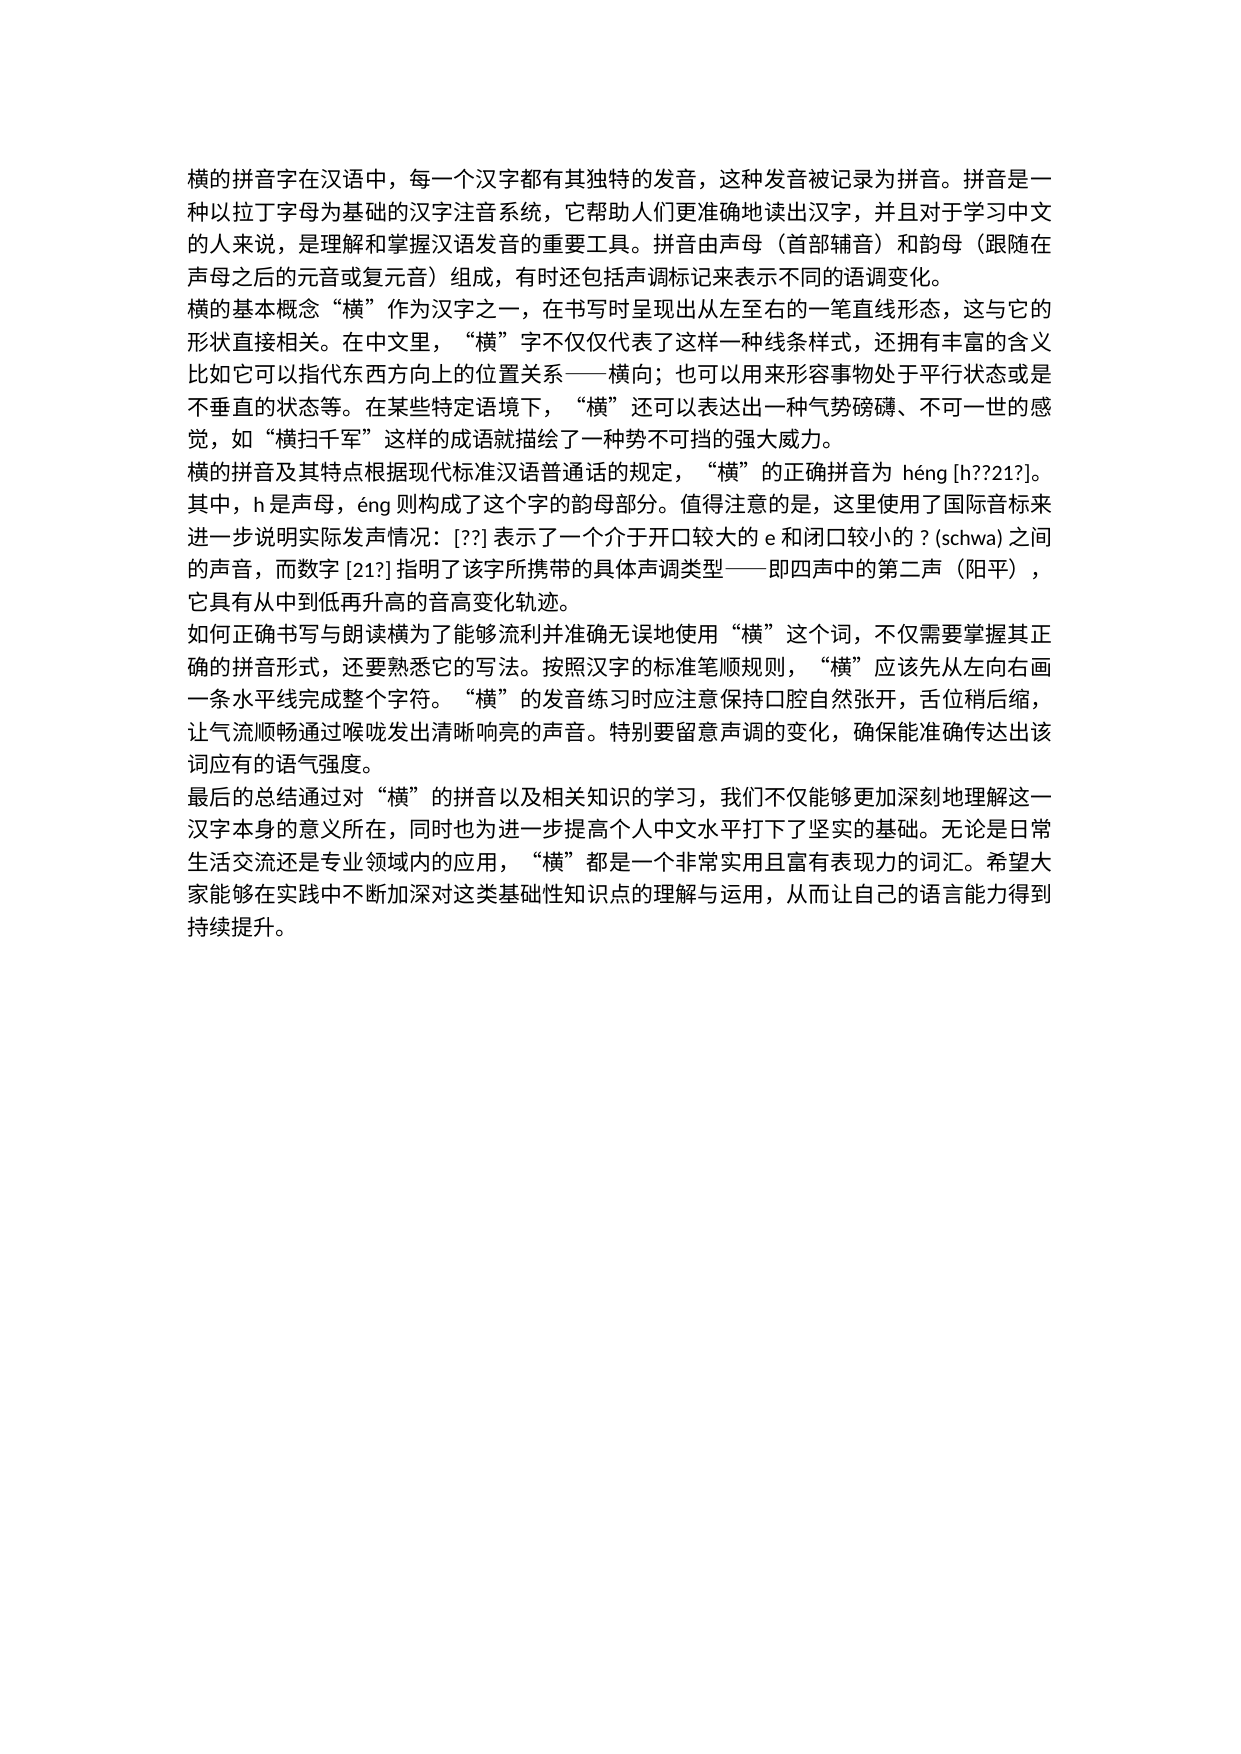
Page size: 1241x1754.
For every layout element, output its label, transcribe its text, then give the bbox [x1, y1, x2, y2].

text 最后的总结通过对“横”的拼音以及相关知识的学习，我们不仅能够更加深刻地理解这一汉字本身的意义所在，同时也为进一步提高个人中文水平打下了坚实的基础。无论是日常生活交流还是专业领域内的应用，“横”都是一个非常实用且富有表现力的词汇。希望大家能够在实践中不断加深对这类基础性知识点的理解与运用，从而让自己的语言能力得到持续提升。 [187, 779, 1053, 942]
text 横的基本概念“横”作为汉字之一，在书写时呈现出从左至右的一笔直线形态，这与它的形状直接相关。在中文里，“横”字不仅仅代表了这样一种线条样式，还拥有丰富的含义。比如它可以指代东西方向上的位置关系——横向；也可以用来形容事物处于平行状态或是不垂直的状态等。在某些特定语境下，“横”还可以表达出一种气势磅礴、不可一世的感觉，如“横扫千军”这样的成语就描绘了一种势不可挡的强大威力。 [187, 292, 1053, 454]
text 如何正确书写与朗读横为了能够流利并准确无误地使用“横”这个词，不仅需要掌握其正确的拼音形式，还要熟悉它的写法。按照汉字的标准笔顺规则，“横”应该先从左向右画一条水平线完成整个字符。“横”的发音练习时应注意保持口腔自然张开，舌位稍后缩，让气流顺畅通过喉咙发出清晰响亮的声音。特别要留意声调的变化，确保能准确传达出该词应有的语气强度。 [187, 617, 1053, 779]
text 横的拼音字在汉语中，每一个汉字都有其独特的发音，这种发音被记录为拼音。拼音是一种以拉丁字母为基础的汉字注音系统，它帮助人们更准确地读出汉字，并且对于学习中文的人来说，是理解和掌握汉语发音的重要工具。拼音由声母（首部辅音）和韵母（跟随在声母之后的元音或复元音）组成，有时还包括声调标记来表示不同的语调变化。 [187, 162, 1053, 292]
text 横的拼音及其特点根据现代标准汉语普通话的规定，“横”的正确拼音为 hénɡ [h??21?]。其中，h 是声母，énɡ 则构成了这个字的韵母部分。值得注意的是，这里使用了国际音标来进一步说明实际发声情况：[??] 表示了一个介于开口较大的 e 和闭口较小的 ? (schwa) 之间的声音，而数字 [21?] 指明了该字所携带的具体声调类型——即四声中的第二声（阳平），它具有从中到低再升高的音高变化轨迹。 [187, 454, 1053, 617]
